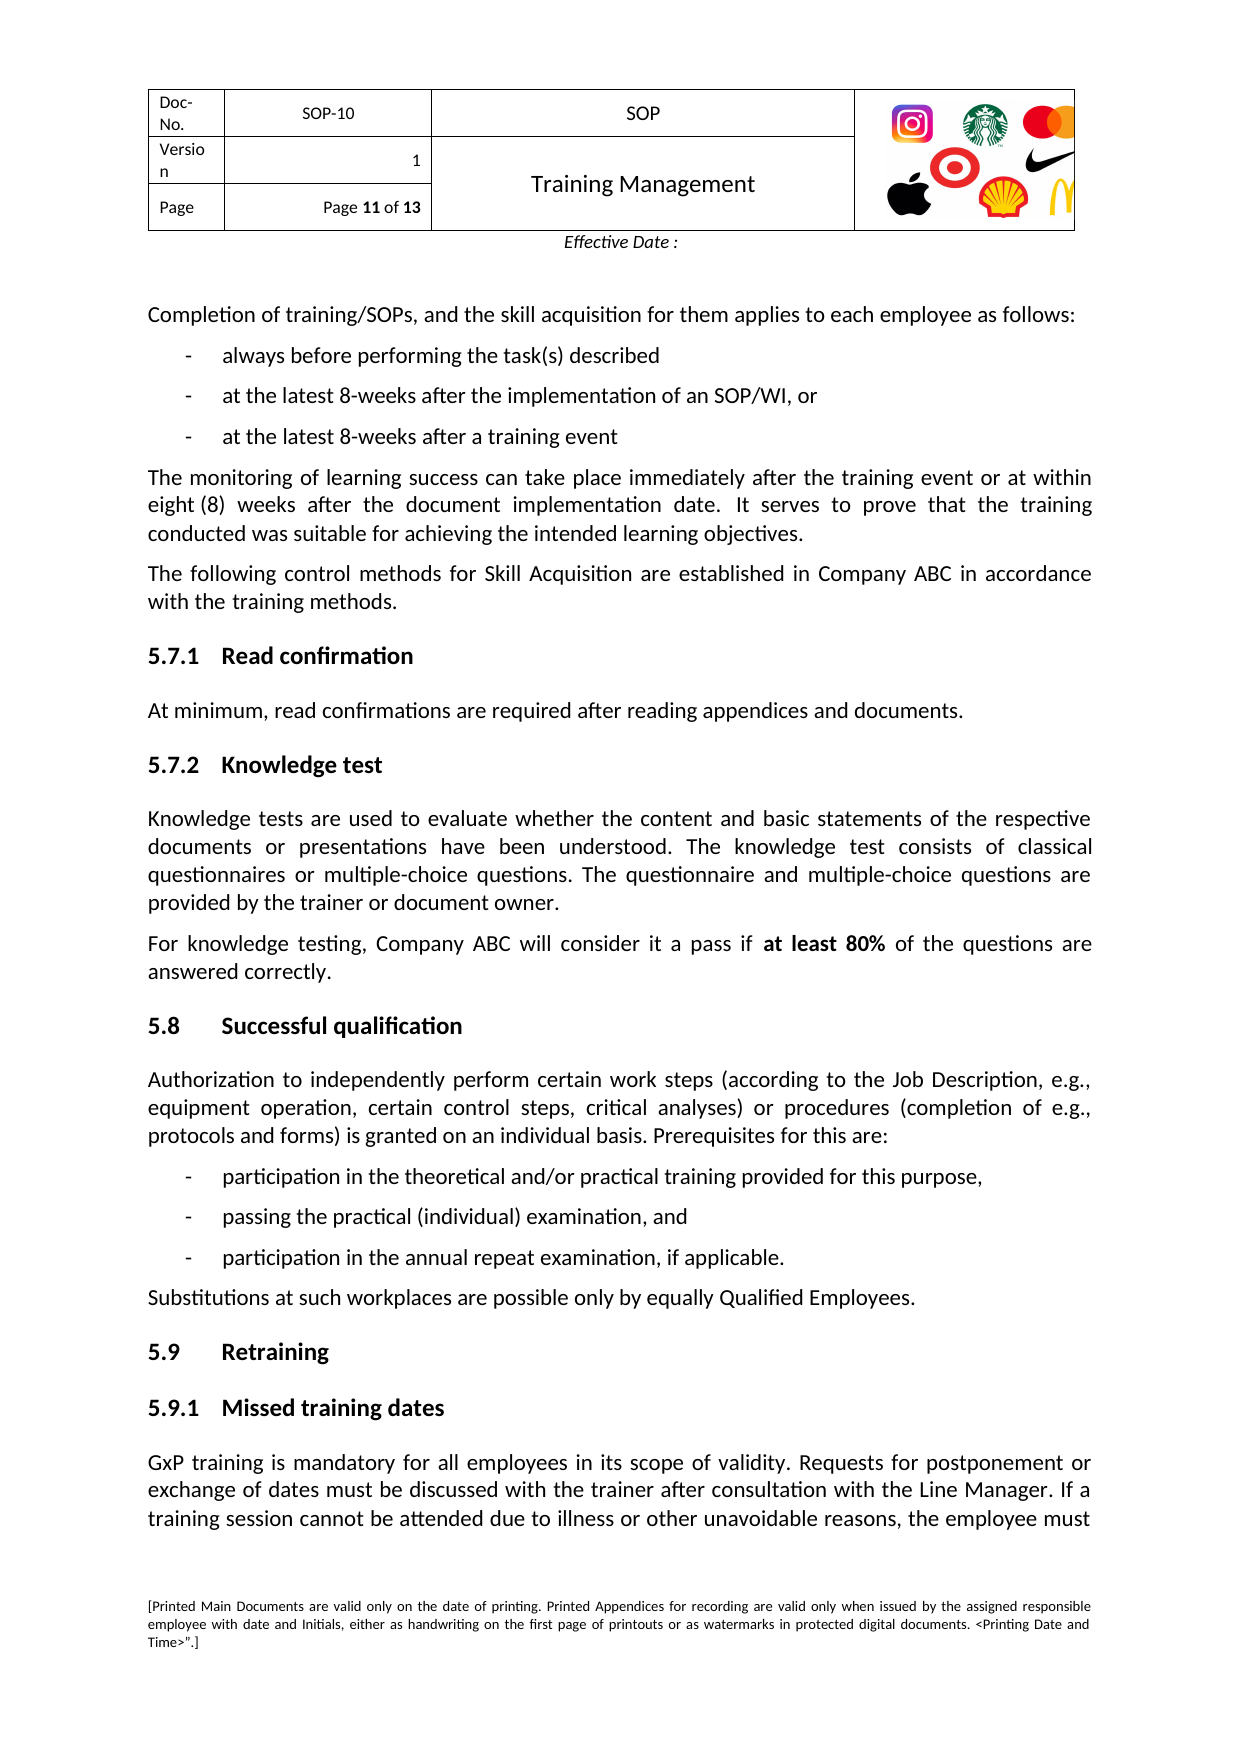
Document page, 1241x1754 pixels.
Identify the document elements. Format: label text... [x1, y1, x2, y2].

list always before performing the task(s) described [185, 341, 1093, 369]
subtitle Retraining [148, 1337, 1093, 1367]
text For knowledge testing, Company ABC will consider it a pass if at least 80% of the questions are answered correctly. [148, 929, 1093, 985]
text At minimum, read confirmations are required after reading appendices and documents. [148, 696, 1093, 724]
picture [884, 100, 1075, 220]
list at the latest 8-weeks after a training event [185, 422, 1093, 450]
text Authorization to independently perform certain work steps (according to the Job Description, e.g., equipment operation, certain control steps, critical analyses) or procedures (completion of e.g., protocols and forms) is granted on an individual basis. Prerequisites for this are: [148, 1065, 1093, 1149]
list passing the practical (individual) examination, and [185, 1202, 1093, 1231]
text The monitoring of learning success can take place immediately after the training event or at within eight (8) weeks after the document implementation date. It serves to prove that the training conducted was suitable for achieving the intended learning objectives. [148, 463, 1093, 547]
list participation in the theoretical and/or practical training provided for this purpose, [185, 1162, 1093, 1190]
list at the latest 8-weeks after the implementation of an SOP/WI, or [185, 382, 1093, 409]
list participation in the annual repeat examination, if applicable. [185, 1243, 1093, 1271]
subtitle Missed training dates [148, 1392, 1093, 1423]
text The following control methods for Skill Acquisition are established in Company ABC in accordance with the training methods. [148, 559, 1093, 615]
subtitle Successful qualification [148, 1010, 1093, 1040]
text Knowledge tests are used to evaluate whether the content and basic statements of the respective documents or presentations have been understood. The knowledge test consists of classical questionnaires or multiple-choice questions. The questionnaire and multiple-choice questions are provided by the trainer or document owner. [148, 804, 1093, 916]
text Completion of training/SOPs, and the skill acquisition for them applies to each employee as follows: [148, 301, 1093, 328]
text Substitutions at such workplaces are possible only by equally Qualified Employees. [148, 1283, 1093, 1312]
subtitle Read confirmation [148, 640, 1093, 671]
subtitle Knowledge test [148, 749, 1093, 779]
